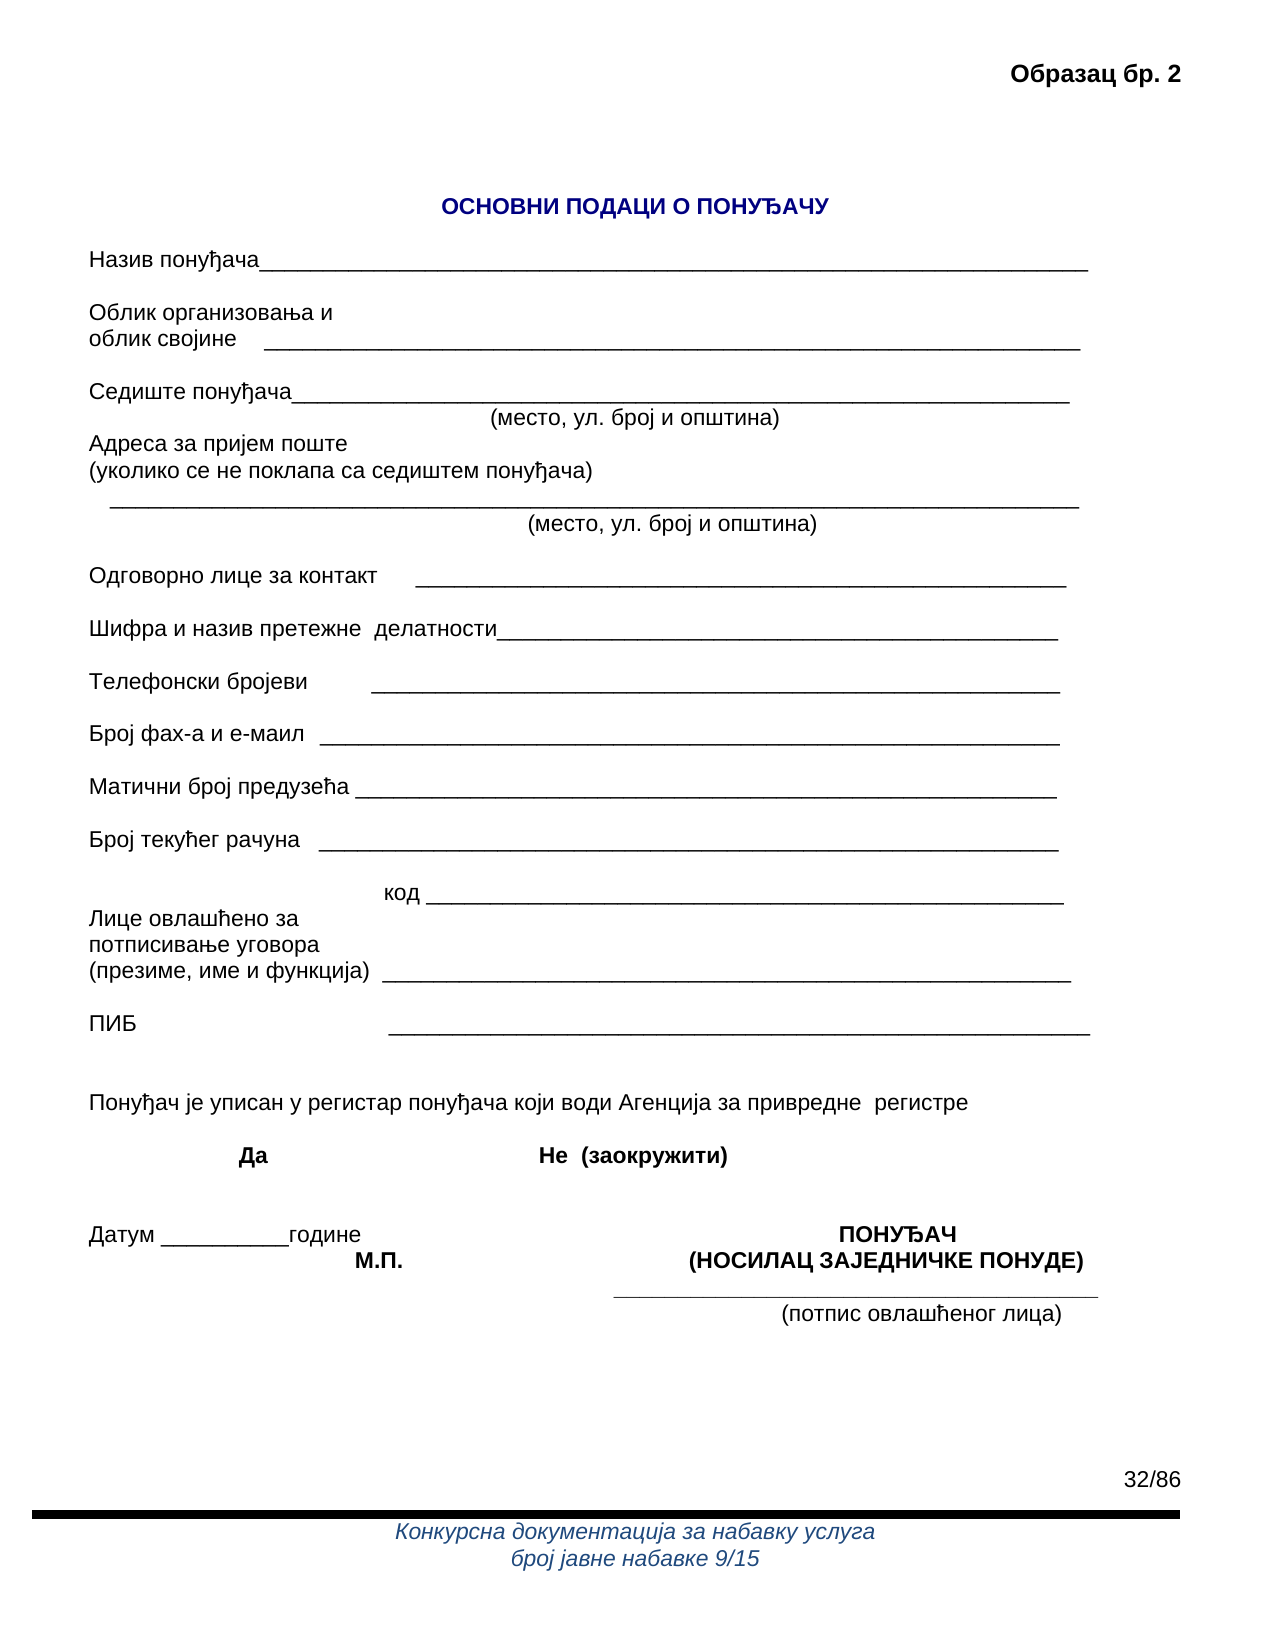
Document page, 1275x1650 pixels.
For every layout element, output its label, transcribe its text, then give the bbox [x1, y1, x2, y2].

text (потпис овлашћеног лица) [314, 1300, 1181, 1326]
text Матични број предузећа _______________________________________________________ [89, 773, 1181, 799]
text ____________________________________________________________________________ (место, ул. број и општина) [89, 483, 1181, 536]
text Број фаx-а и е-маил __________________________________________________________ [89, 720, 1181, 747]
text ПИБ _______________________________________________________ [89, 1010, 1181, 1037]
text Адреса за пријем поште [89, 430, 1181, 457]
text Да Не (заокружити) [89, 1142, 1181, 1168]
text Облик организовања и [89, 299, 1181, 325]
text ОСНОВНИ ПОДАЦИ О ПОНУЂАЧУ [89, 193, 1181, 219]
text Датум __________године ПОНУЂАЧ [89, 1221, 1181, 1247]
text (уколико се не поклапа са седиштем понуђача) [89, 457, 1181, 483]
text М.П. (НОСИЛАЦ ЗАЈЕДНИЧКЕ ПОНУДЕ) [310, 1247, 1181, 1274]
text (место, ул. број и општина) [89, 404, 1181, 430]
text Образац бр. 2 [679, 59, 1181, 88]
text Одговорно лице за контакт ___________________________________________________ [89, 562, 1181, 588]
text Број текућег рачуна __________________________________________________________ [89, 826, 1181, 852]
text Понуђач је уписан у регистар понуђача који води Агенција за привредне регистре [89, 1089, 1181, 1116]
text Лице овлашћено за [89, 905, 1181, 931]
text Телефонски бројеви ______________________________________________________ [89, 668, 1181, 694]
text потписивање уговора [89, 931, 1181, 957]
text (презиме, име и функција) ______________________________________________________ [89, 957, 1181, 984]
text Седиште понуђача_____________________________________________________________ [89, 378, 1181, 404]
text код __________________________________________________ [310, 878, 1181, 905]
text ______________________________________ [310, 1274, 1181, 1300]
text облик својине ________________________________________________________________ [89, 325, 1181, 351]
text Шифра и назив претежне делатности____________________________________________ [89, 615, 1181, 641]
subtitle Назив понуђача_________________________________________________________________ [89, 246, 1181, 272]
